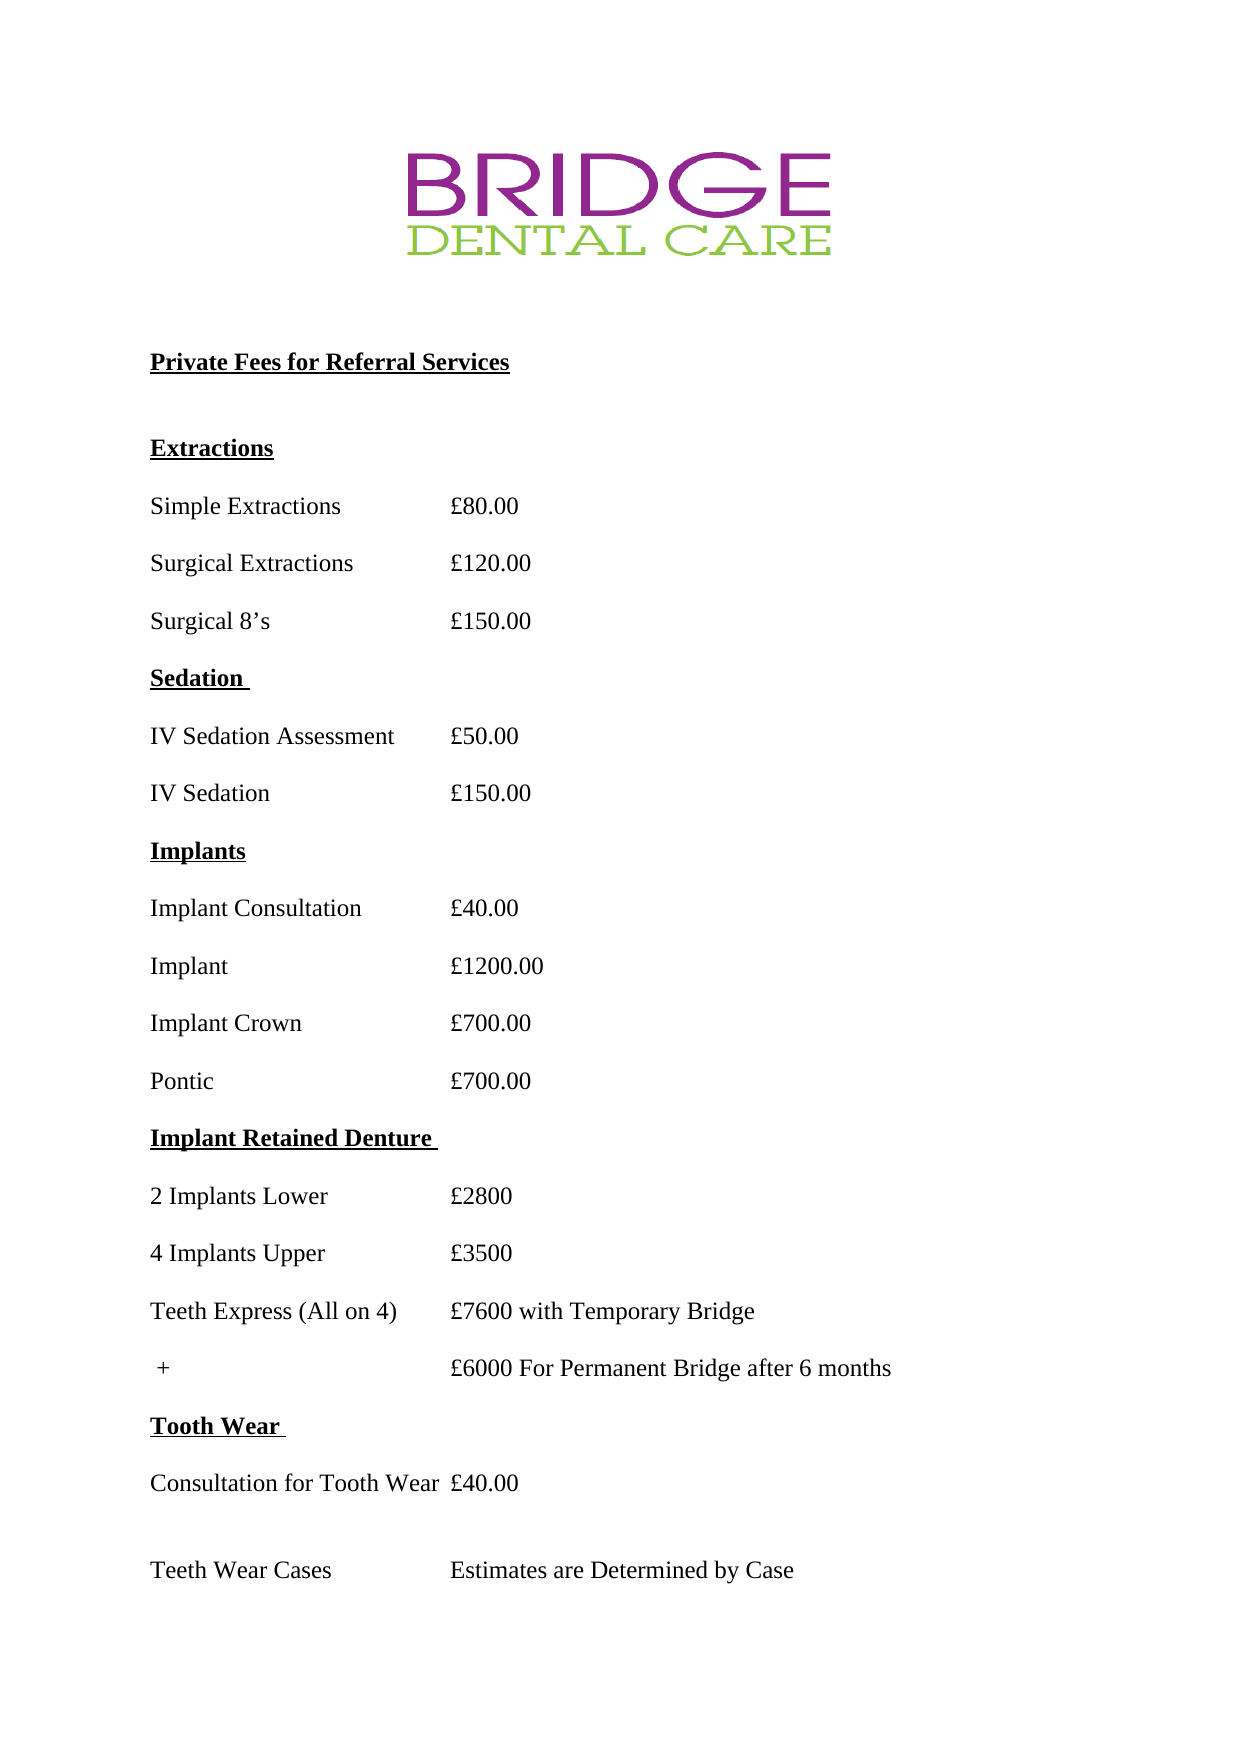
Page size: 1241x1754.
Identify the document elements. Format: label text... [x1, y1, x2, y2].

text Teeth Express (All on 4) £7600 with Temporary Bridge [150, 1296, 1090, 1325]
text IV Sedation Assessment £50.00 [150, 721, 1090, 750]
text Consultation for Tooth Wear £40.00 [150, 1468, 1090, 1497]
text Surgical Extractions £120.00 [150, 548, 1090, 577]
text Teeth Wear Cases Estimates are Determined by Case [150, 1555, 1090, 1583]
text IV Sedation £150.00 [150, 778, 1090, 807]
text Implant Consultation £40.00 [150, 893, 1090, 922]
text Implant Crown £700.00 [150, 1008, 1090, 1037]
text Pontic £700.00 [150, 1066, 1090, 1095]
text Implant Retained Denture [150, 1123, 1090, 1152]
text Implants [150, 836, 1090, 865]
text + £6000 For Permanent Bridge after 6 months [150, 1353, 1090, 1382]
text Extractions [150, 433, 1090, 462]
text Implant £1200.00 [150, 951, 1090, 980]
text Simple Extractions £80.00 [150, 491, 1090, 520]
picture [401, 150, 839, 261]
text Private Fees for Referral Services [150, 347, 1090, 376]
text Tooth Wear [150, 1411, 1090, 1440]
text Surgical 8’s £150.00 [150, 606, 1090, 635]
text 2 Implants Lower £2800 [150, 1181, 1090, 1210]
text Sedation [150, 663, 1090, 692]
text 4 Implants Upper £3500 [150, 1238, 1090, 1267]
